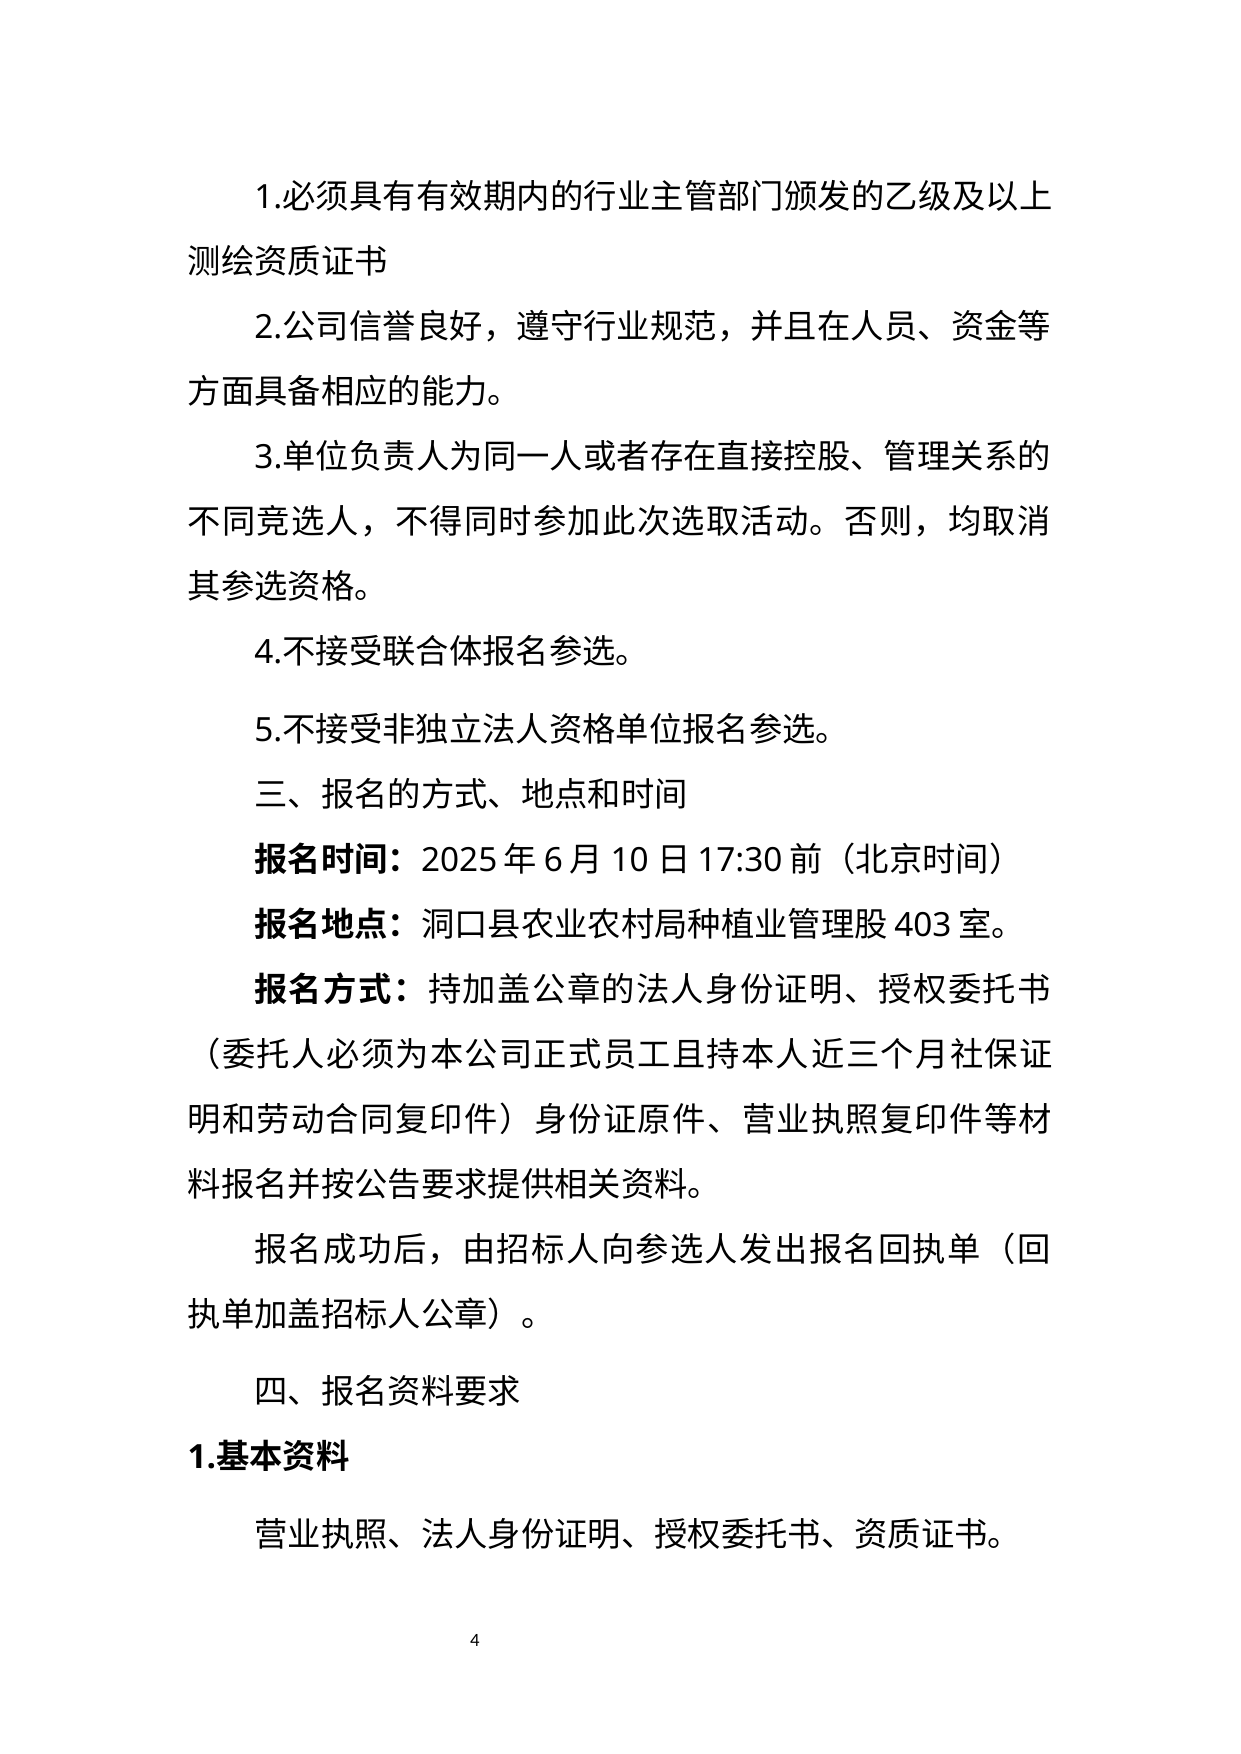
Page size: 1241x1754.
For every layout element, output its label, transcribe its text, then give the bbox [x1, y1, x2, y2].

text 1.必须具有有效期内的行业主管部门颁发的乙级及以上测绘资质证书 [187, 162, 1053, 292]
text 2.公司信誉良好，遵守行业规范，并且在人员、资金等方面具备相应的能力。 [187, 292, 1053, 422]
text 报名方式：持加盖公章的法人身份证明、授权委托书（委托人必须为本公司正式员工且持本人近三个月社保证明和劳动合同复印件）身份证原件、营业执照复印件等材料报名并按公告要求提供相关资料。 [187, 954, 1053, 1214]
text 四、报名资料要求 [187, 1357, 1053, 1422]
text 报名时间：2025年6月 10 日17:30前（北京时间） [187, 824, 1053, 889]
text 4.不接受联合体报名参选。 [187, 617, 1053, 682]
list 1.基本资料 [187, 1422, 1053, 1487]
text 报名地点：洞口县农业农村局种植业管理股403室。 [187, 889, 1053, 954]
text 三、报名的方式、地点和时间 [187, 759, 1053, 824]
text 营业执照、法人身份证明、授权委托书、资质证书。 [187, 1499, 1053, 1564]
text 报名成功后，由招标人向参选人发出报名回执单（回执单加盖招标人公章）。 [187, 1214, 1053, 1344]
text 5.不接受非独立法人资格单位报名参选。 [187, 694, 1053, 759]
text 3.单位负责人为同一人或者存在直接控股、管理关系的不同竞选人，不得同时参加此次选取活动。否则，均取消其参选资格。 [187, 422, 1053, 617]
